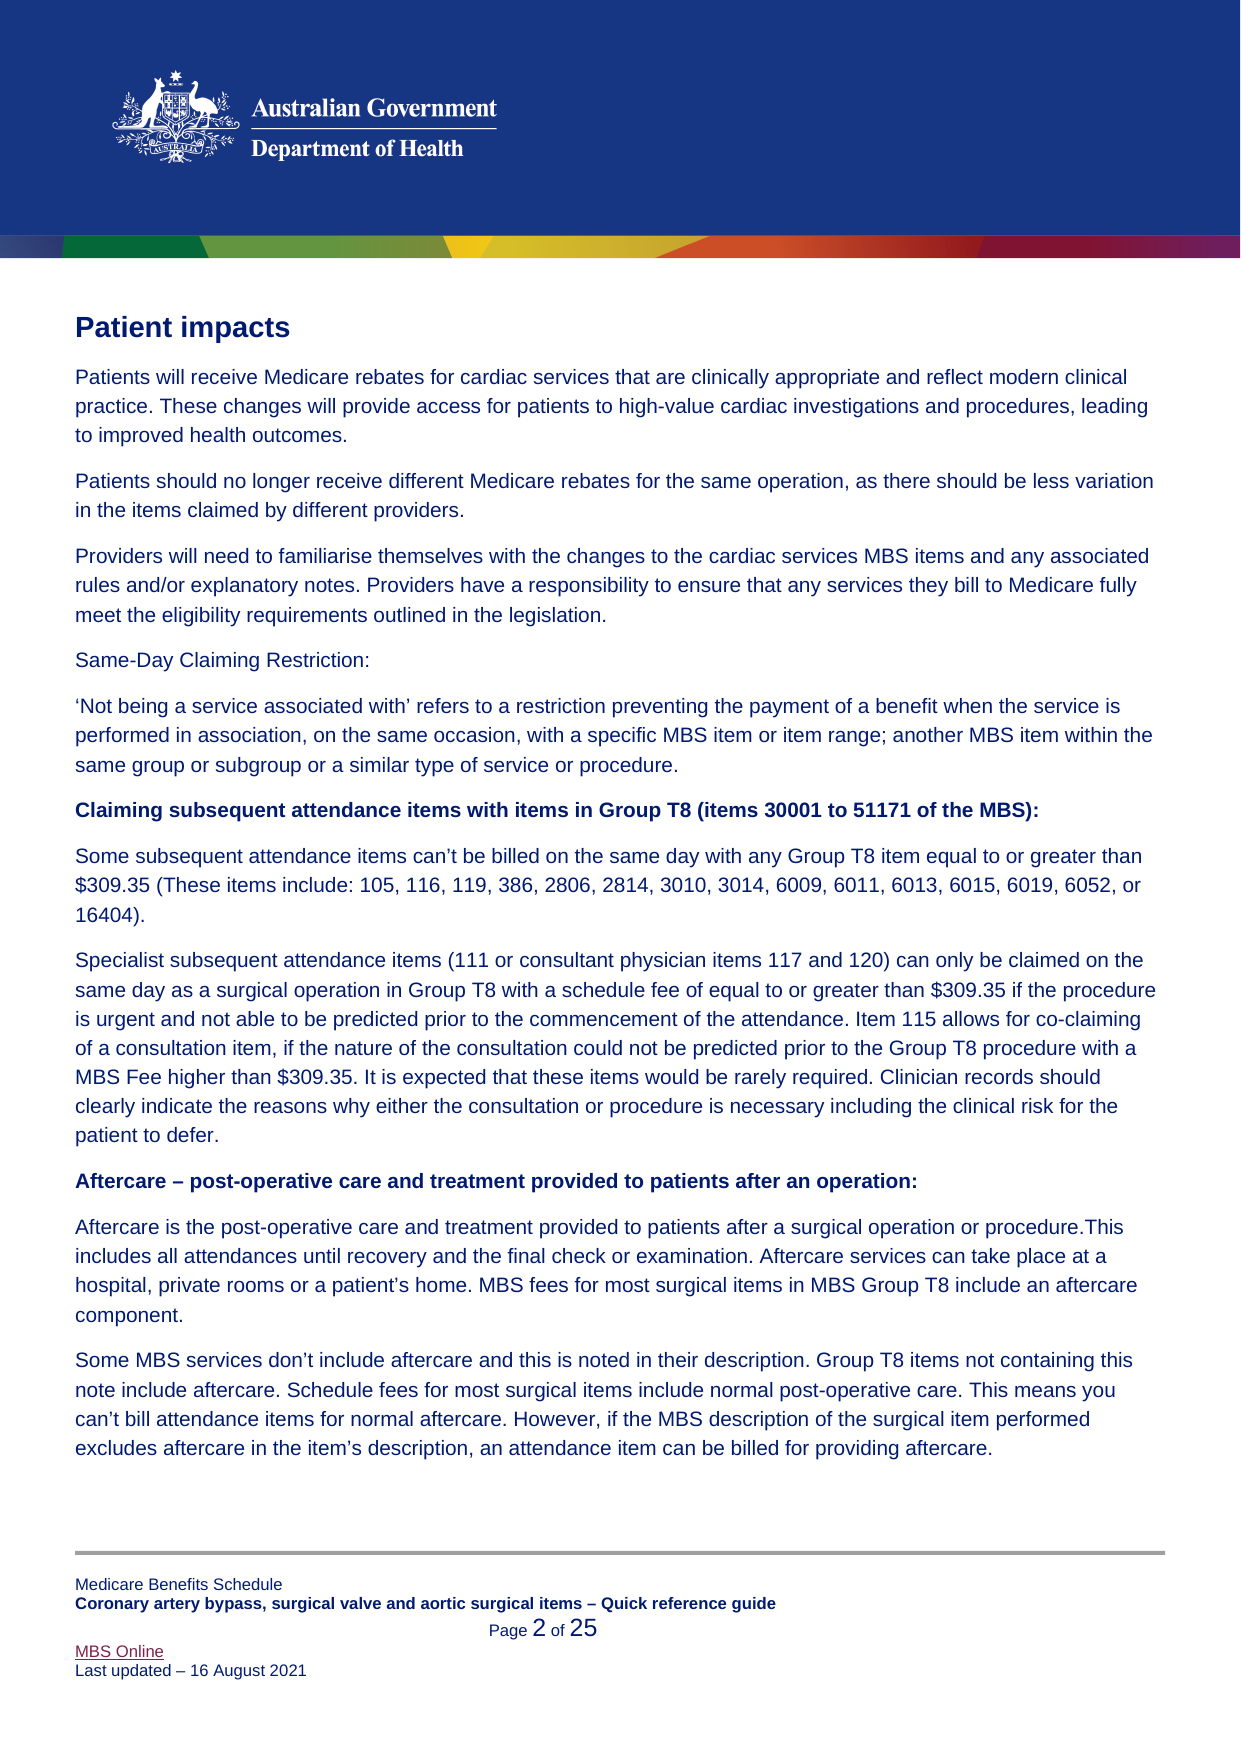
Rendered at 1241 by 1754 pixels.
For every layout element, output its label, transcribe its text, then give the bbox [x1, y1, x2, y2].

text Claiming subsequent attendance items with items in Group T8 (items 30001 to 51171 of the MBS): [75, 794, 1165, 824]
text Aftercare – post-operative care and treatment provided to patients after an operation: [75, 1165, 1165, 1194]
text Patients will receive Medicare rebates for cardiac services that are clinically appropriate and reflect modern clinical practice. These changes will provide access for patients to high-value cardiac investigations and procedures, leading to improved health outcomes. [75, 361, 1165, 449]
text Providers will need to familiarise themselves with the changes to the cardiac services MBS items and any associated rules and/or explanatory notes. Providers have a responsibility to ensure that any services they bill to Medicare fully meet the eligibility requirements outlined in the legislation. [75, 540, 1165, 628]
text Some subsequent attendance items can’t be billed on the same day with any Group T8 item equal to or greater than $309.35 (These items include: 105, 116, 119, 386, 2806, 2814, 3010, 3014, 6009, 6011, 6013, 6015, 6019, 6052, or 16404). [75, 840, 1165, 928]
text Patients should no longer receive different Medicare rebates for the same operation, as there should be less variation in the items claimed by different providers. [75, 465, 1165, 524]
text Some MBS services don’t include aftercare and this is noted in their description. Group T8 items not containing this note include aftercare. Schedule fees for most surgical items include normal post-operative care. This means you can’t bill attendance items for normal aftercare. However, if the MBS description of the surgical item performed excludes aftercare in the item’s description, an attendance item can be billed for providing aftercare. [75, 1344, 1165, 1461]
subtitle Patient impacts [75, 310, 1165, 344]
text ‘Not being a service associated with’ refers to a restriction preventing the payment of a benefit when the service is performed in association, on the same occasion, with a specific MBS item or item range; another MBS item within the same group or subgroup or a similar type of service or procedure. [75, 690, 1165, 778]
text Aftercare is the post-operative care and treatment provided to patients after a surgical operation or procedure.This includes all attendances until recovery and the final check or examination. Aftercare services can take place at a hospital, private rooms or a patient’s home. MBS fees for most surgical items in MBS Group T8 include an aftercare component. [75, 1211, 1165, 1328]
text Specialist subsequent attendance items (111 or consultant physician items 117 and 120) can only be claimed on the same day as a surgical operation in Group T8 with a schedule fee of equal to or greater than $309.35 if the procedure is urgent and not able to be predicted prior to the commencement of the attendance. Item 115 allows for co-claiming of a consultation item, if the nature of the consultation could not be predicted prior to the Group T8 procedure with a MBS Fee higher than $309.35. It is expected that these items would be rarely required. Clinician records should clearly indicate the reasons why either the consultation or procedure is necessary including the clinical risk for the patient to defer. [75, 944, 1165, 1149]
text Same-Day Claiming Restriction: [75, 644, 1165, 674]
picture [0, 0, 1241, 259]
